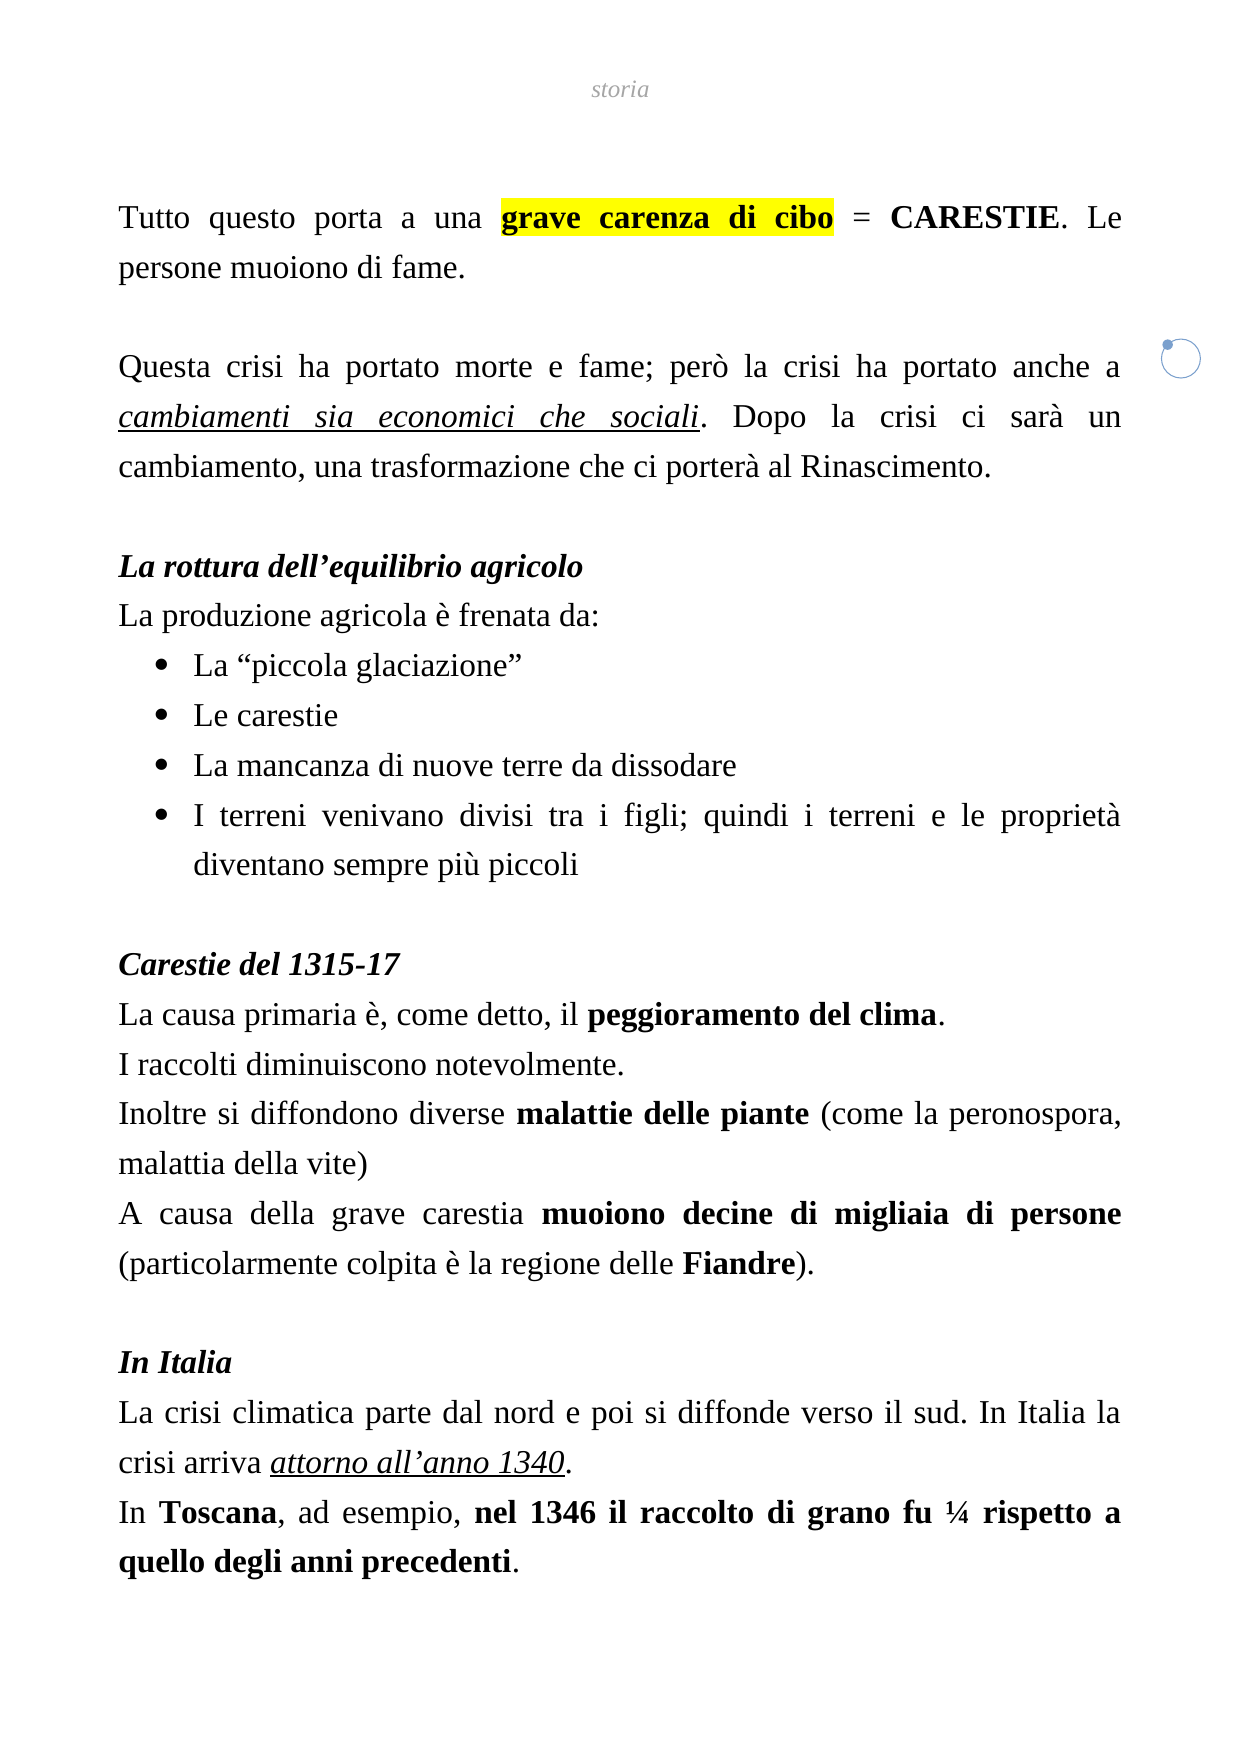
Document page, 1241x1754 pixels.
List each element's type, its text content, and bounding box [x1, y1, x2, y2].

text La causa primaria è, come detto, il peggioramento del clima. [118, 994, 1122, 1032]
text A causa della grave carestia muoiono decine di migliaia di persone (particolarmente colpita è la regione delle Fiandre). [118, 1193, 1122, 1281]
text La produzione agricola è frenata da: [118, 596, 1122, 634]
list La mancanza di nuove terre da dissodare [156, 745, 1122, 783]
text In Italia [118, 1343, 1122, 1381]
text La rottura dell’equilibrio agricolo [118, 546, 1122, 584]
text La crisi climatica parte dal nord e poi si diffonde verso il sud. In Italia la crisi arriva attorno all’anno 1340. [118, 1392, 1122, 1481]
text Inoltre si diffondono diverse malattie delle piante (come la peronospora, malattia della vite) [118, 1094, 1122, 1182]
text I raccolti diminuiscono notevolmente. [118, 1044, 1122, 1082]
list Le carestie [156, 695, 1122, 734]
list La “piccola glaciazione” [156, 646, 1122, 684]
list I terreni venivano divisi tra i figli; quindi i terreni e le proprietà diventano sempre più piccoli [156, 795, 1122, 883]
text Carestie del 1315-17 [118, 944, 1122, 983]
text In Toscana, ad esempio, nel 1346 il raccolto di grano fu ¼ rispetto a quello degli anni precedenti. [118, 1492, 1122, 1580]
text Questa crisi ha portato morte e fame; però la crisi ha portato anche a cambiamenti sia economici che sociali. Dopo la crisi ci sarà un cambiamento, una trasformazione che ci porterà al Rinascimento. [118, 347, 1122, 485]
text Tutto questo porta a una grave carenza di cibo = CARESTIE. Le persone muoiono di fame. [118, 197, 1122, 286]
